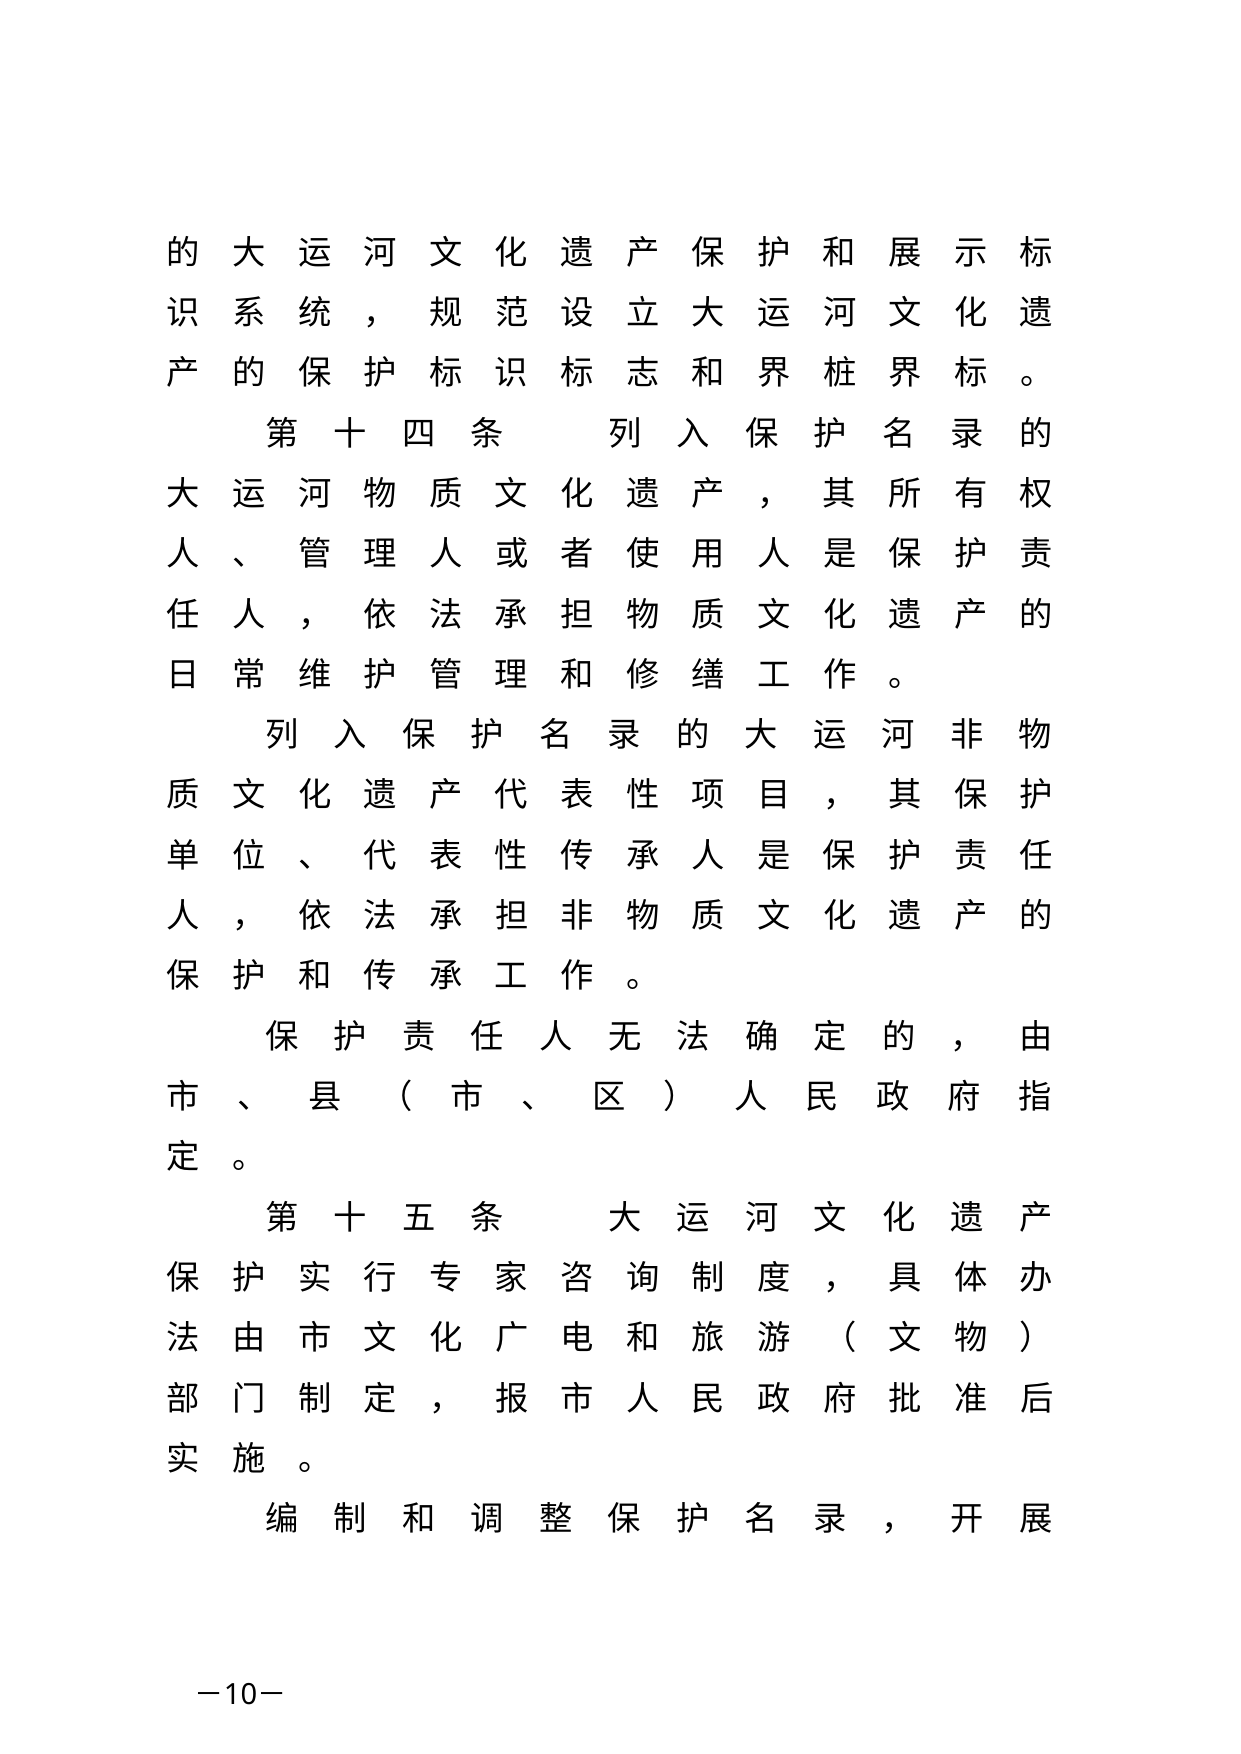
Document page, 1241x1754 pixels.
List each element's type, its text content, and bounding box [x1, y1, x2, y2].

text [167, 219, 1085, 400]
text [167, 1486, 1085, 1546]
text 保护责任人无法确定的，由市、县（市、区）人民政府指定。 [167, 1003, 1085, 1184]
text 第十四条 列入保护名录的大运河物质文化遗产，其所有权人、管理人或者使用人是保护责任人，依法承担物质文化遗产的日常维护管理和修缮工作。 [167, 400, 1085, 702]
text 列入保护名录的大运河非物质文化遗产代表性项目，其保护单位、代表性传承人是保护责任人，依法承担非物质文化遗产的保护和传承工作。 [167, 702, 1085, 1003]
text 第十五条 大运河文化遗产保护实行专家咨询制度，具体办法由市文化广电和旅游（文物）部门制定，报市人民政府批准后实施。 [167, 1184, 1085, 1486]
